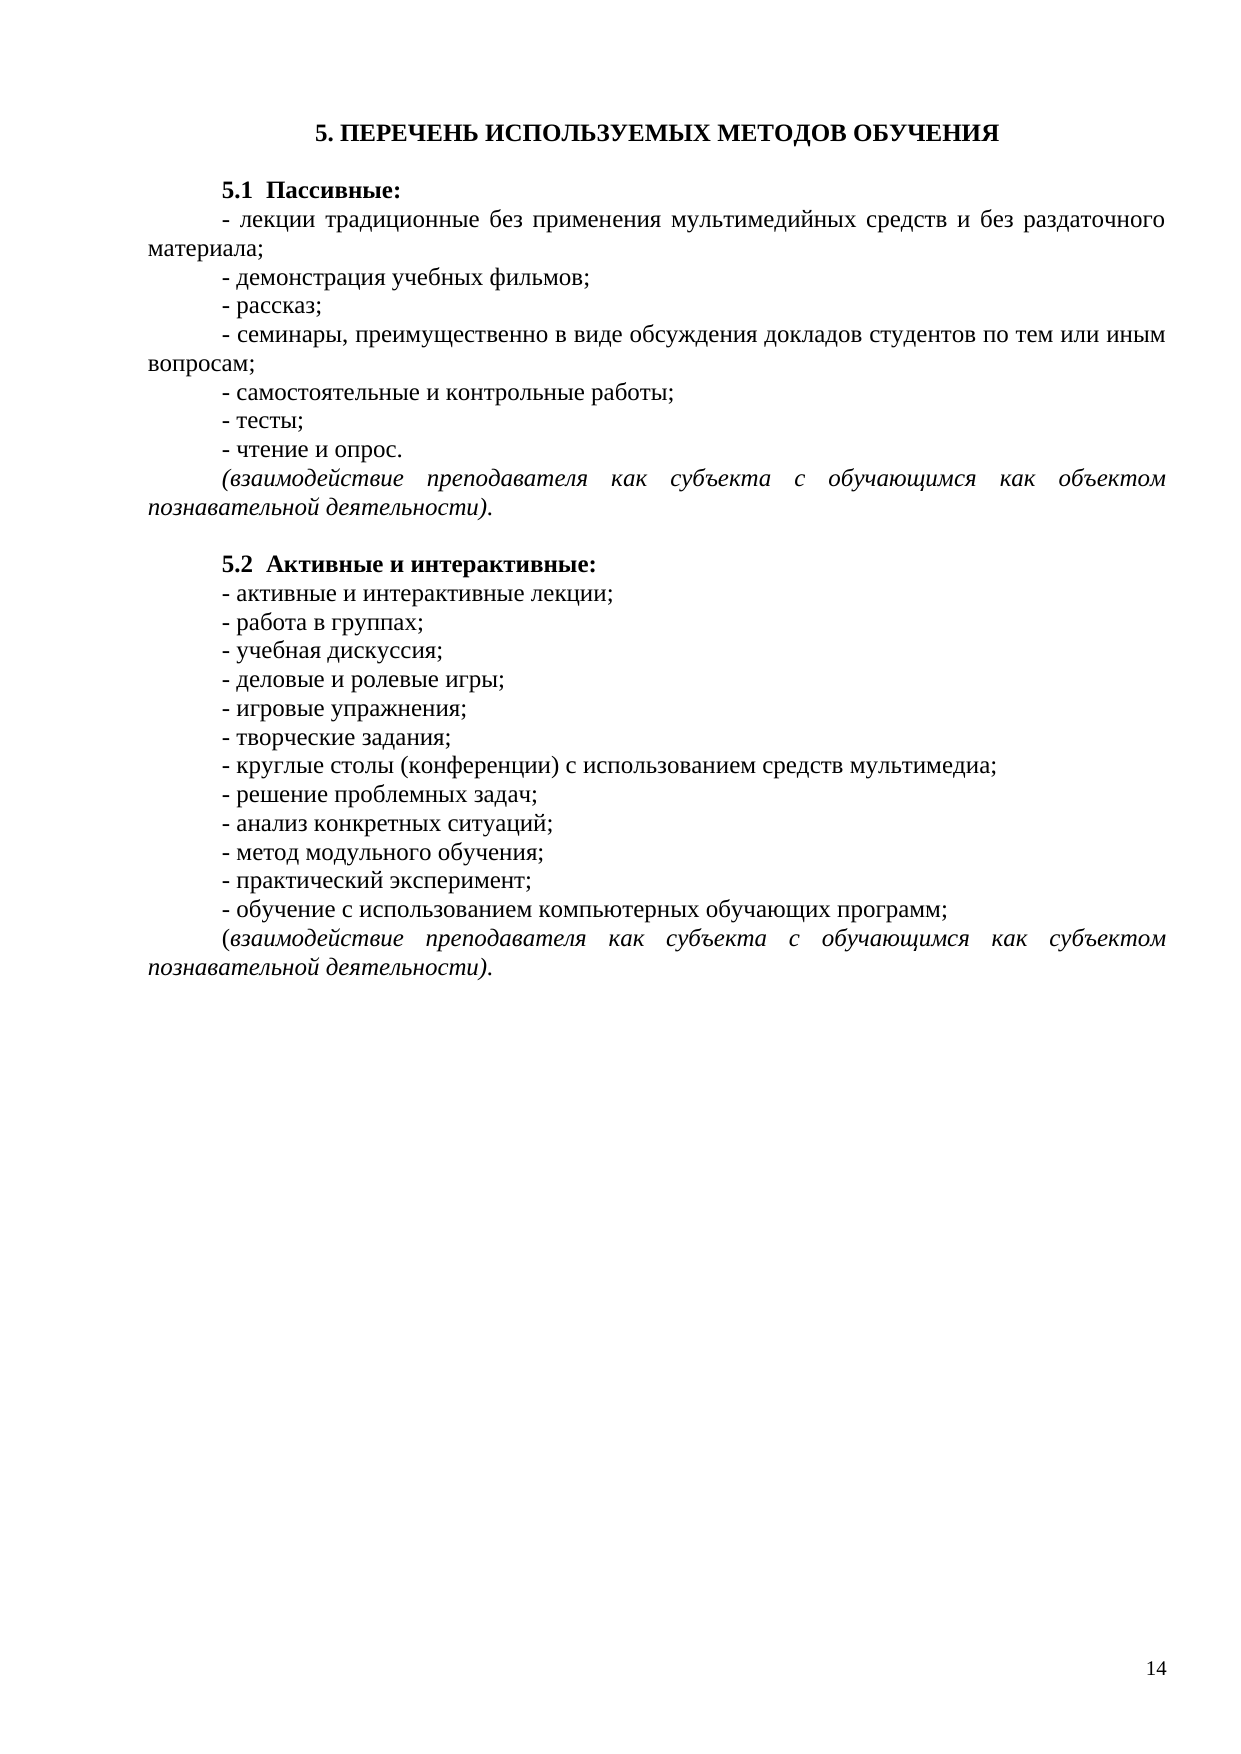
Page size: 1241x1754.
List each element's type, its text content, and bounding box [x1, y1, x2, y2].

list Пассивные: [148, 176, 1167, 204]
text (взаимодействие преподавателя как субъекта с обучающимся как субъектом познавательной деятельности). [148, 923, 1167, 981]
text - лекции традиционные без применения мультимедийных средств и без раздаточного материала; [148, 204, 1167, 262]
text - деловые и ролевые игры; [148, 664, 1167, 693]
text - тесты; [148, 406, 1167, 434]
text - круглые столы (конференции) с использованием средств мультимедиа; [148, 751, 1167, 779]
text - демонстрация учебных фильмов; [148, 262, 1167, 291]
text - учебная дискуссия; [148, 636, 1167, 664]
text (взаимодействие преподавателя как субъекта с обучающимся как объектом познавательной деятельности). [148, 463, 1167, 521]
text - игровые упражнения; [148, 693, 1167, 722]
text - обучение с использованием компьютерных обучающих программ; [148, 894, 1167, 923]
text 5. ПЕРЕЧЕНЬ ИСПОЛЬЗУЕМЫХ МЕТОДОВ ОБУЧЕНИЯ [148, 118, 1167, 147]
text - семинары, преимущественно в виде обсуждения докладов студентов по тем или иным вопросам; [148, 319, 1167, 377]
text - активные и интерактивные лекции; [148, 578, 1167, 607]
text - решение проблемных задач; [148, 779, 1167, 808]
text - метод модульного обучения; [148, 837, 1167, 866]
text - творческие задания; [148, 722, 1167, 751]
text - чтение и опрос. [148, 434, 1167, 463]
list Активные и интерактивные: [148, 549, 1167, 578]
text - рассказ; [148, 291, 1167, 319]
text - практический эксперимент; [148, 866, 1167, 894]
text - самостоятельные и контрольные работы; [148, 377, 1167, 406]
text - анализ конкретных ситуаций; [148, 808, 1167, 837]
text - работа в группах; [148, 607, 1167, 636]
